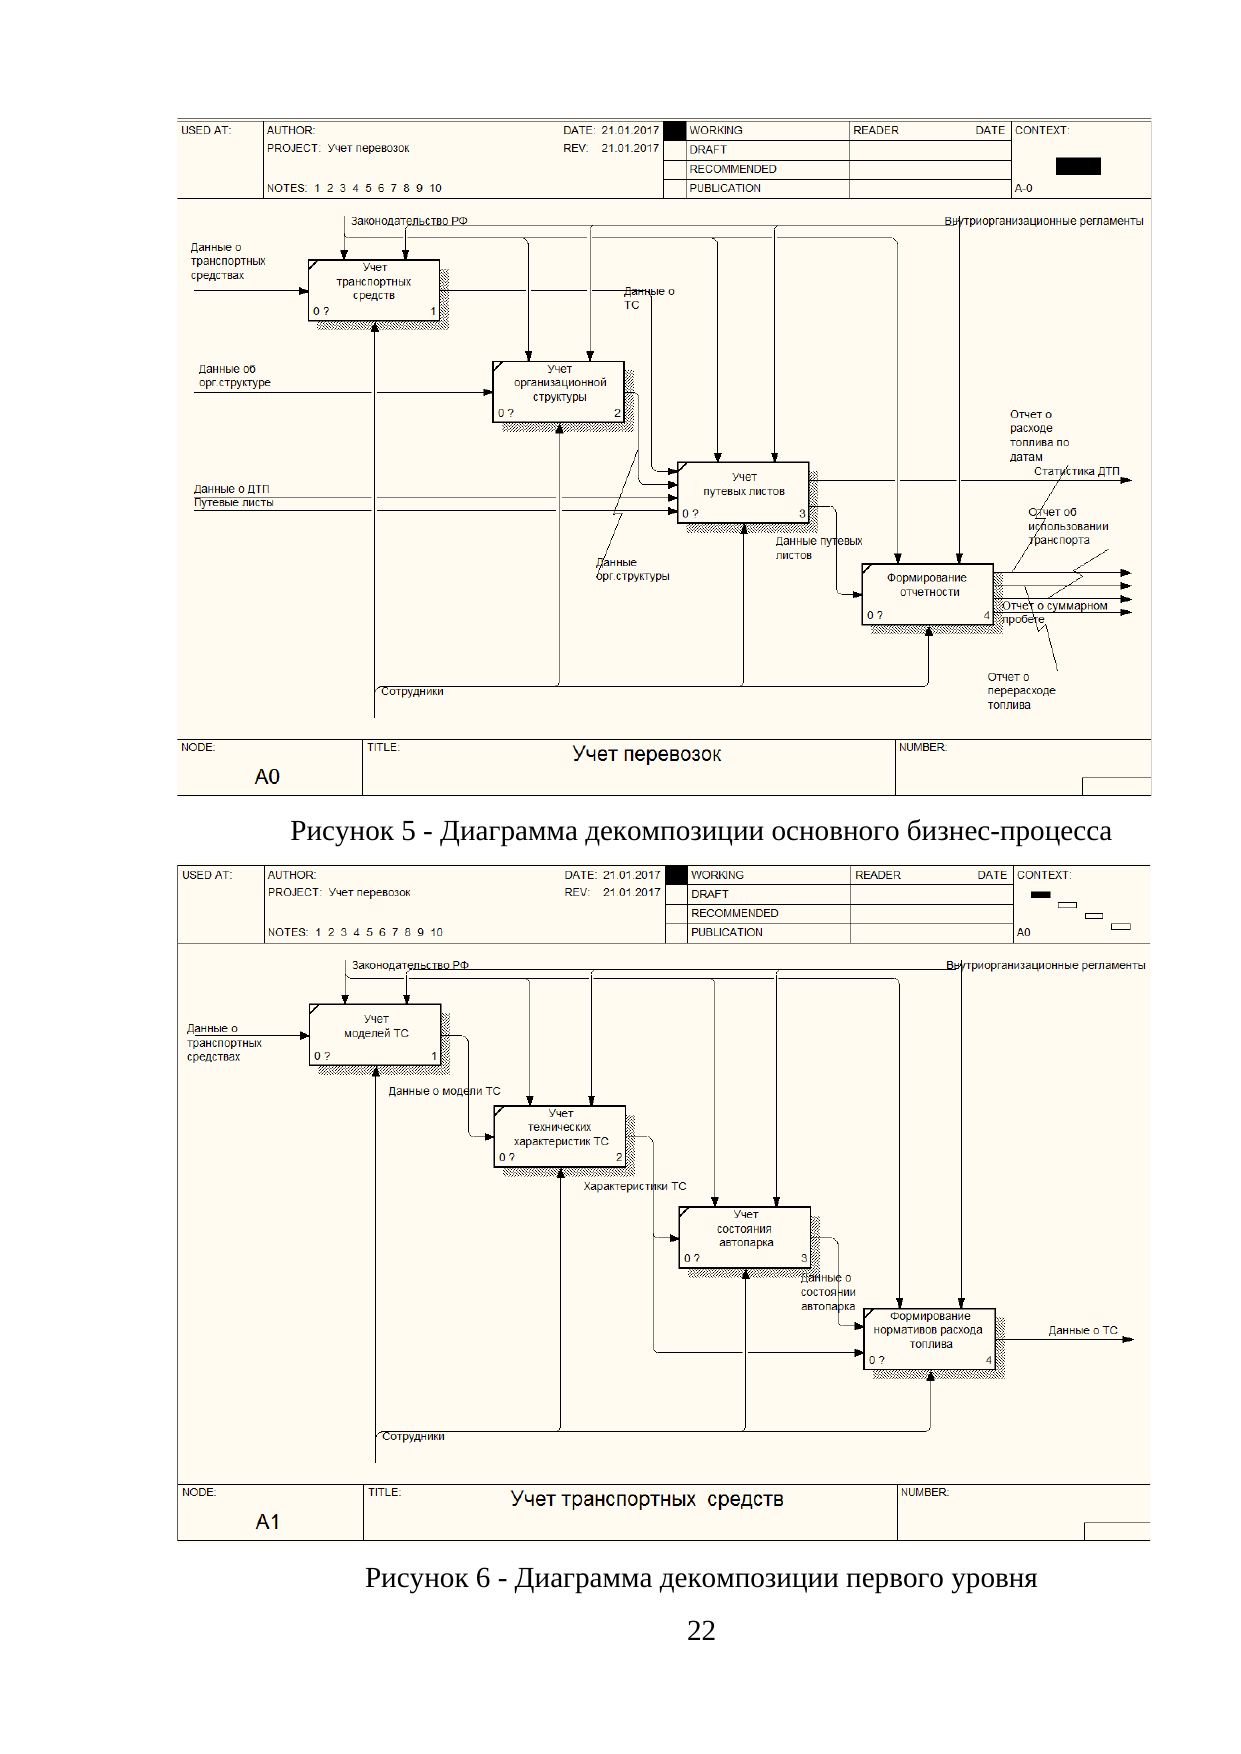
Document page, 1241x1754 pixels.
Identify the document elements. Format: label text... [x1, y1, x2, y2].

picture [177, 863, 1151, 1543]
text Рисунок 6 - Диаграмма декомпозиции первого уровня [177, 1560, 1152, 1593]
picture [177, 118, 1152, 797]
text Рисунок 5 - Диаграмма декомпозиции основного бизнес-процесса [177, 813, 1152, 847]
